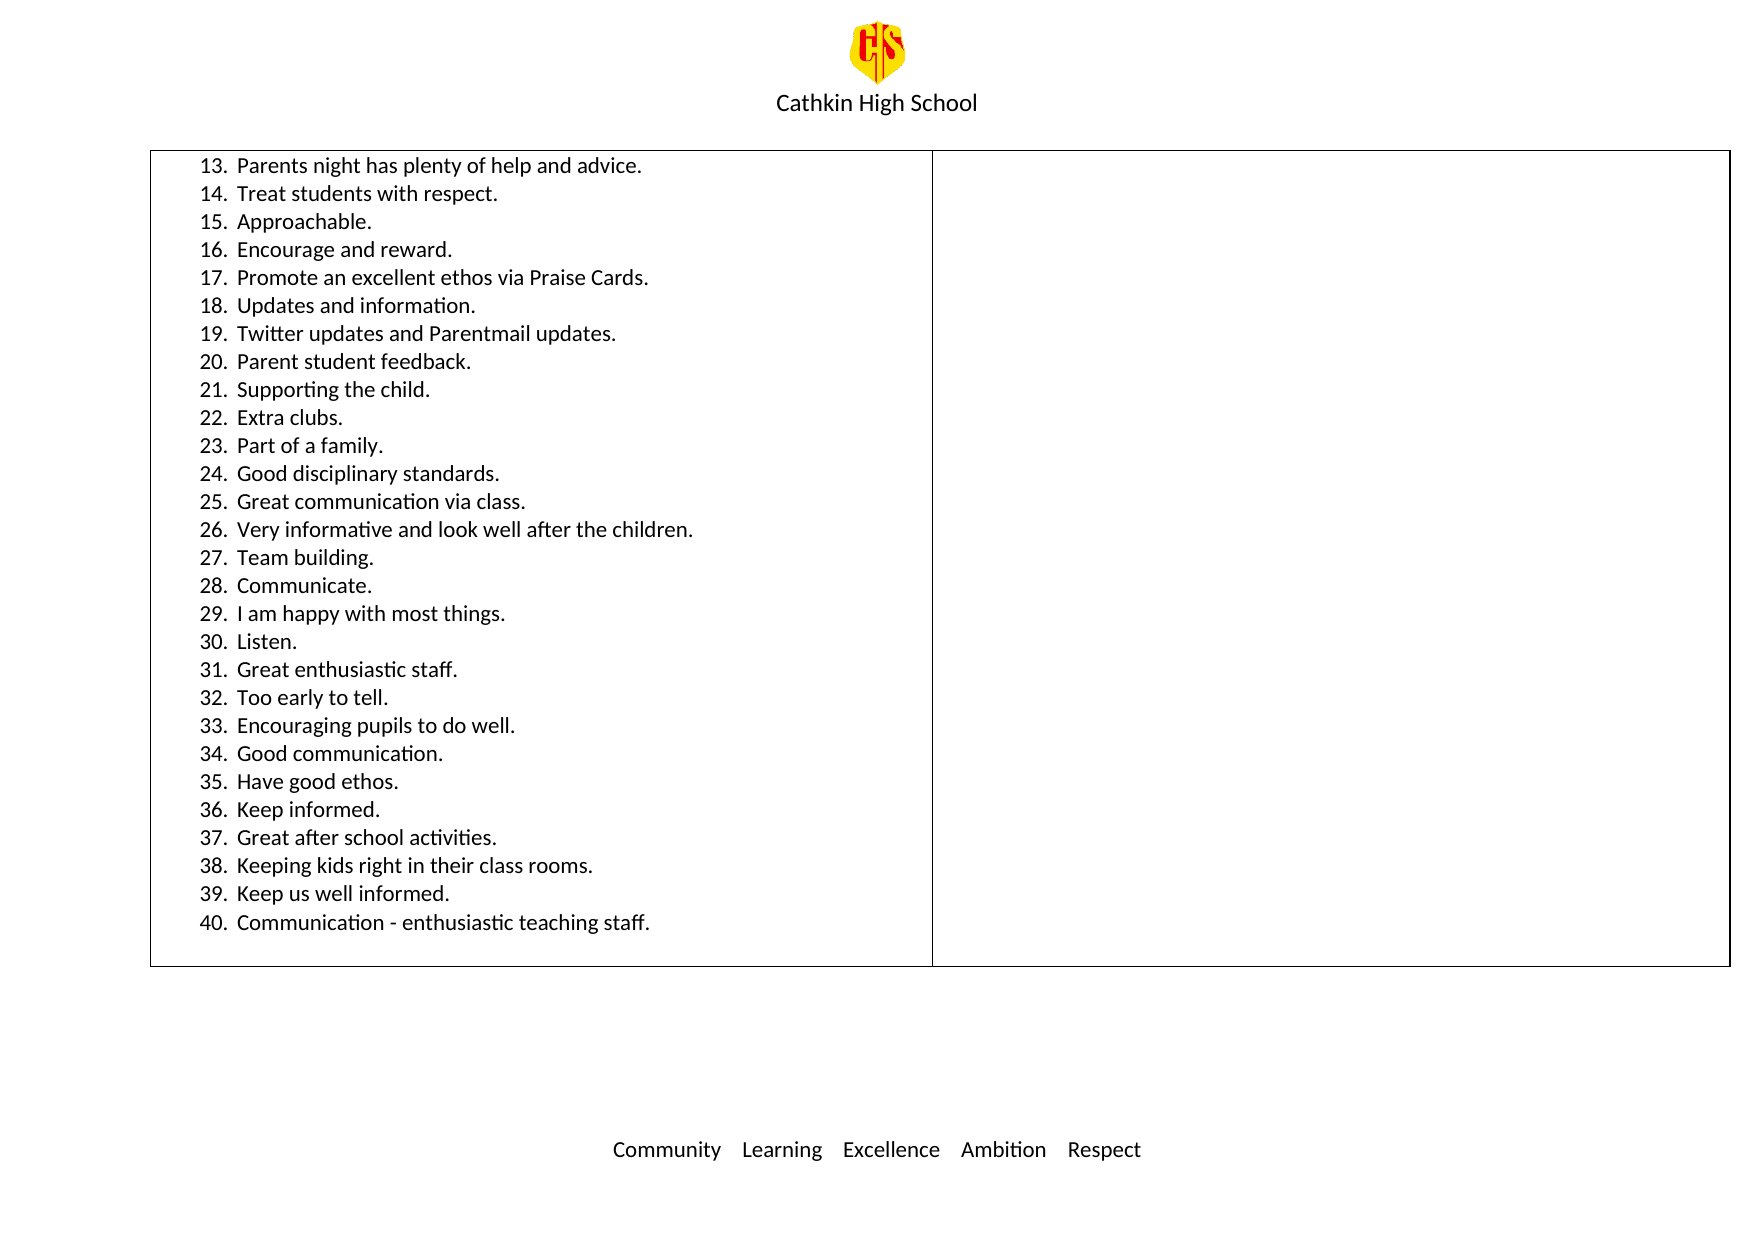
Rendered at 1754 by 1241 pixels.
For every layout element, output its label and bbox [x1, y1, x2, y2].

table_header [151, 151, 932, 966]
table_header [933, 151, 1729, 966]
picture [848, 19, 905, 86]
